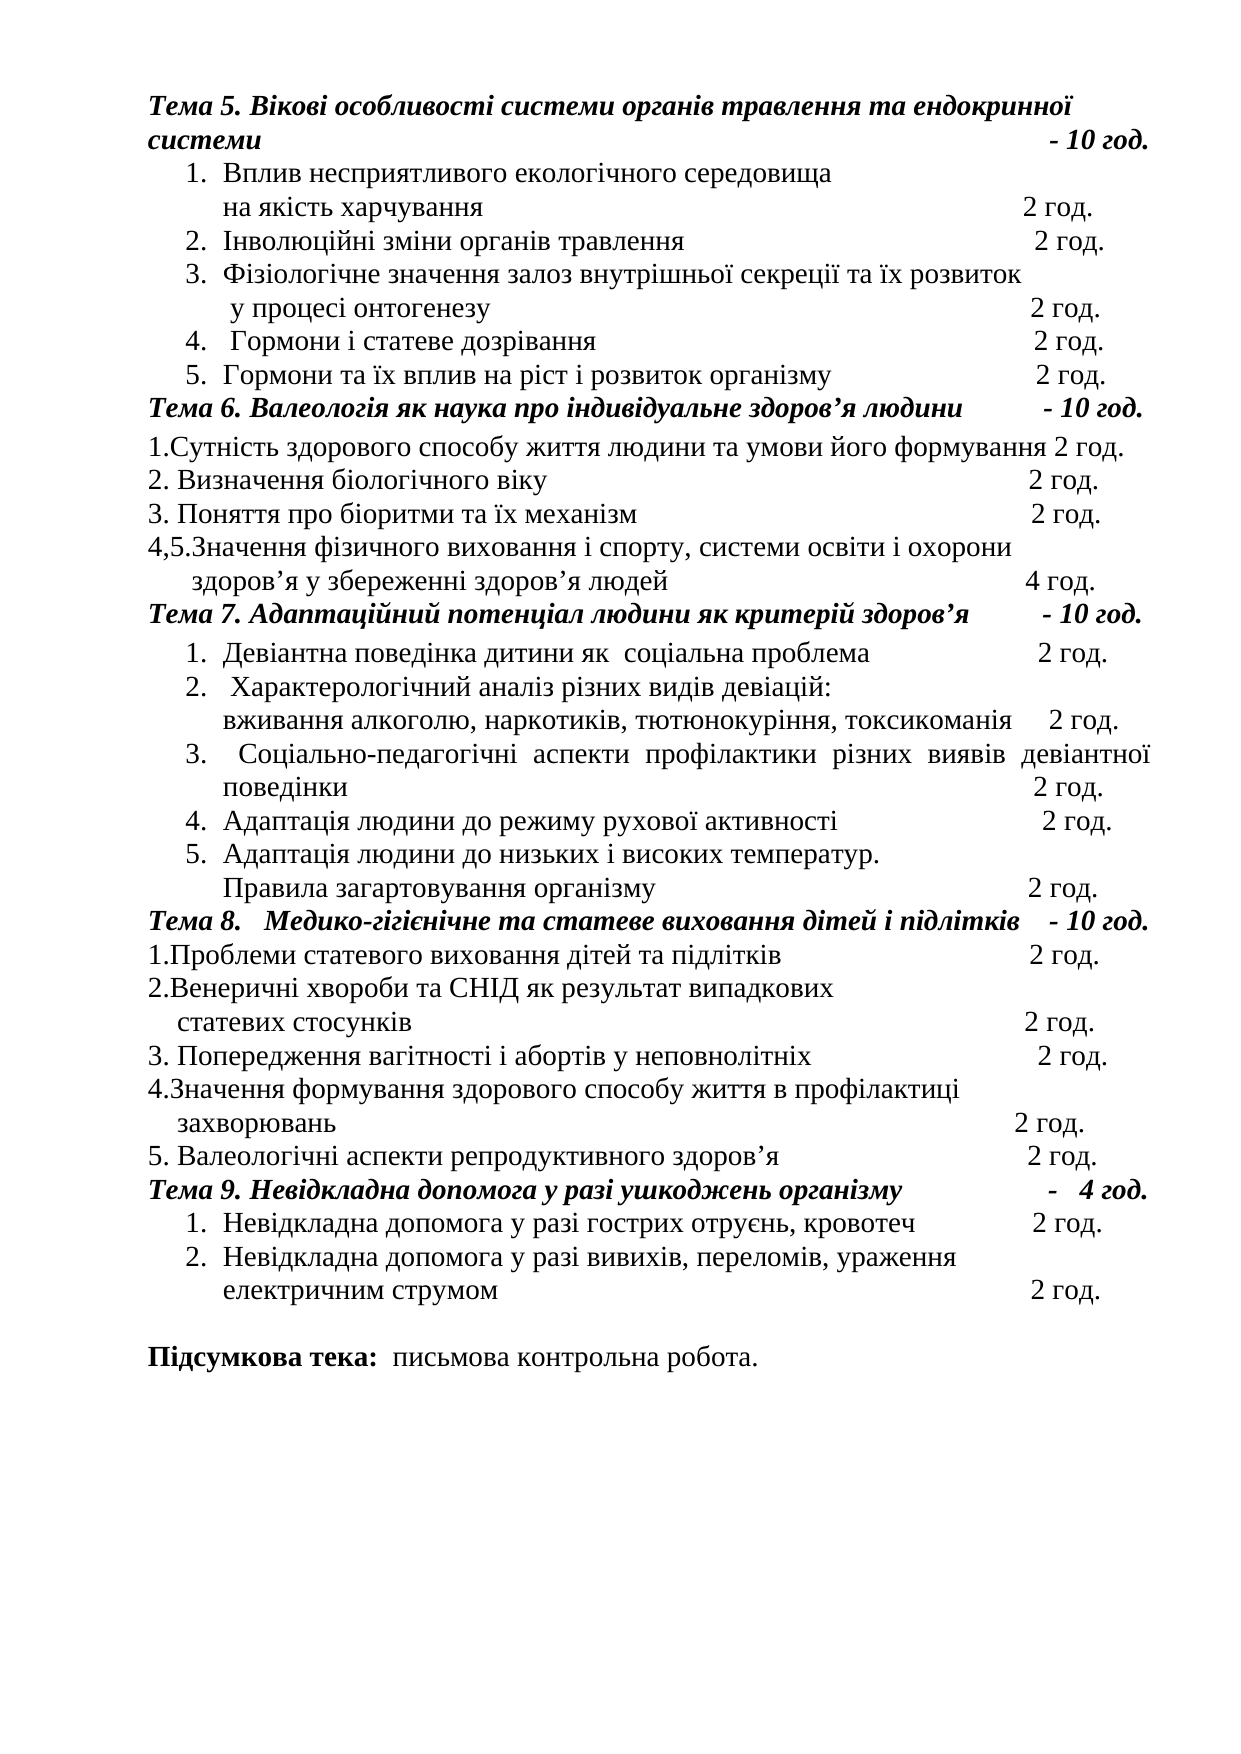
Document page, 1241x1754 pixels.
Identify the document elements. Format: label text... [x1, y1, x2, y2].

list Правила загартовування організму 2 год. [223, 870, 1152, 903]
list Гормони та їх вплив на ріст і розвиток організму 2 год. [185, 357, 1152, 390]
text Тема 7. Адаптаційний потенціал людини як критерій здоров’я - 10 год. [148, 597, 1152, 630]
text Тема 8. Медико-гігієнічне та статеве виховання дітей і підлітків - 10 год. [148, 903, 1152, 937]
text 5. Валеологічні аспекти репродуктивного здоров’я 2 год. [148, 1138, 1152, 1172]
text Підсумкова тека: письмова контрольна робота. [148, 1339, 1152, 1373]
text 4.Значення формування здорового способу життя в профілактиці [148, 1071, 1152, 1105]
text 2. Визначення біологічного віку 2 год. [148, 462, 1152, 496]
text здоров’я у збереженні здоров’я людей 4 год. [148, 563, 1152, 597]
list Адаптація людини до низьких і високих температур. [185, 836, 1152, 870]
list Інволюційні зміни органів травлення 2 год. [185, 223, 1152, 256]
text 3. Попередження вагітності і абортів у неповнолітніх 2 год. [148, 1038, 1152, 1071]
list Невідкладна допомога у разі гострих отруєнь, кровотеч 2 год. [185, 1205, 1152, 1239]
list Невідкладна допомога у разі вивихів, переломів, ураження [185, 1239, 1152, 1272]
text статевих стосунків 2 год. [148, 1004, 1152, 1038]
text Тема 6. Валеологія як наука про індивідуальне здоров’я людини - 10 год. [148, 390, 1152, 424]
list Девіантна поведінка дитини як соціальна проблема 2 год. [185, 635, 1152, 669]
list Фізіологічне значення залоз внутрішньої секреції та їх розвиток [185, 256, 1152, 290]
list Соціально-педагогічні аспекти профілактики різних виявів девіантної поведінки 2 год. [185, 736, 1152, 803]
text 1.Проблеми статевого виховання дітей та підлітків 2 год. [148, 937, 1152, 971]
list Гормони і статеве дозрівання 2 год. [185, 323, 1152, 357]
text 3. Поняття про біоритми та їх механізм 2 год. [148, 496, 1152, 529]
text 1.Сутність здорового способу життя людини та умови його формування 2 год. [148, 429, 1152, 462]
list Адаптація людини до режиму рухової активності 2 год. [185, 803, 1152, 836]
text Тема 5. Вікові особливості системи органів травлення та ендокринної системи - 10 год. [148, 88, 1152, 156]
list у процесі онтогенезу 2 год. [223, 290, 1152, 323]
list на якість харчування 2 год. [223, 189, 1152, 223]
text 2.Венеричні хвороби та СНІД як результат випадкових [148, 971, 1152, 1004]
text Тема 9. Невідкладна допомога у разі ушкоджень організму - 4 год. [148, 1172, 1152, 1205]
text захворювань 2 год. [148, 1105, 1152, 1138]
list Характерологічний аналіз різних видів девіацій: [185, 669, 1152, 702]
list вживання алкоголю, наркотиків, тютюнокуріння, токсикоманія 2 год. [223, 702, 1152, 736]
list електричним струмом 2 год. [223, 1272, 1152, 1306]
text 4,5.Значення фізичного виховання і спорту, системи освіти і охорони [148, 529, 1152, 563]
list Вплив несприятливого екологічного середовища [185, 156, 1152, 189]
